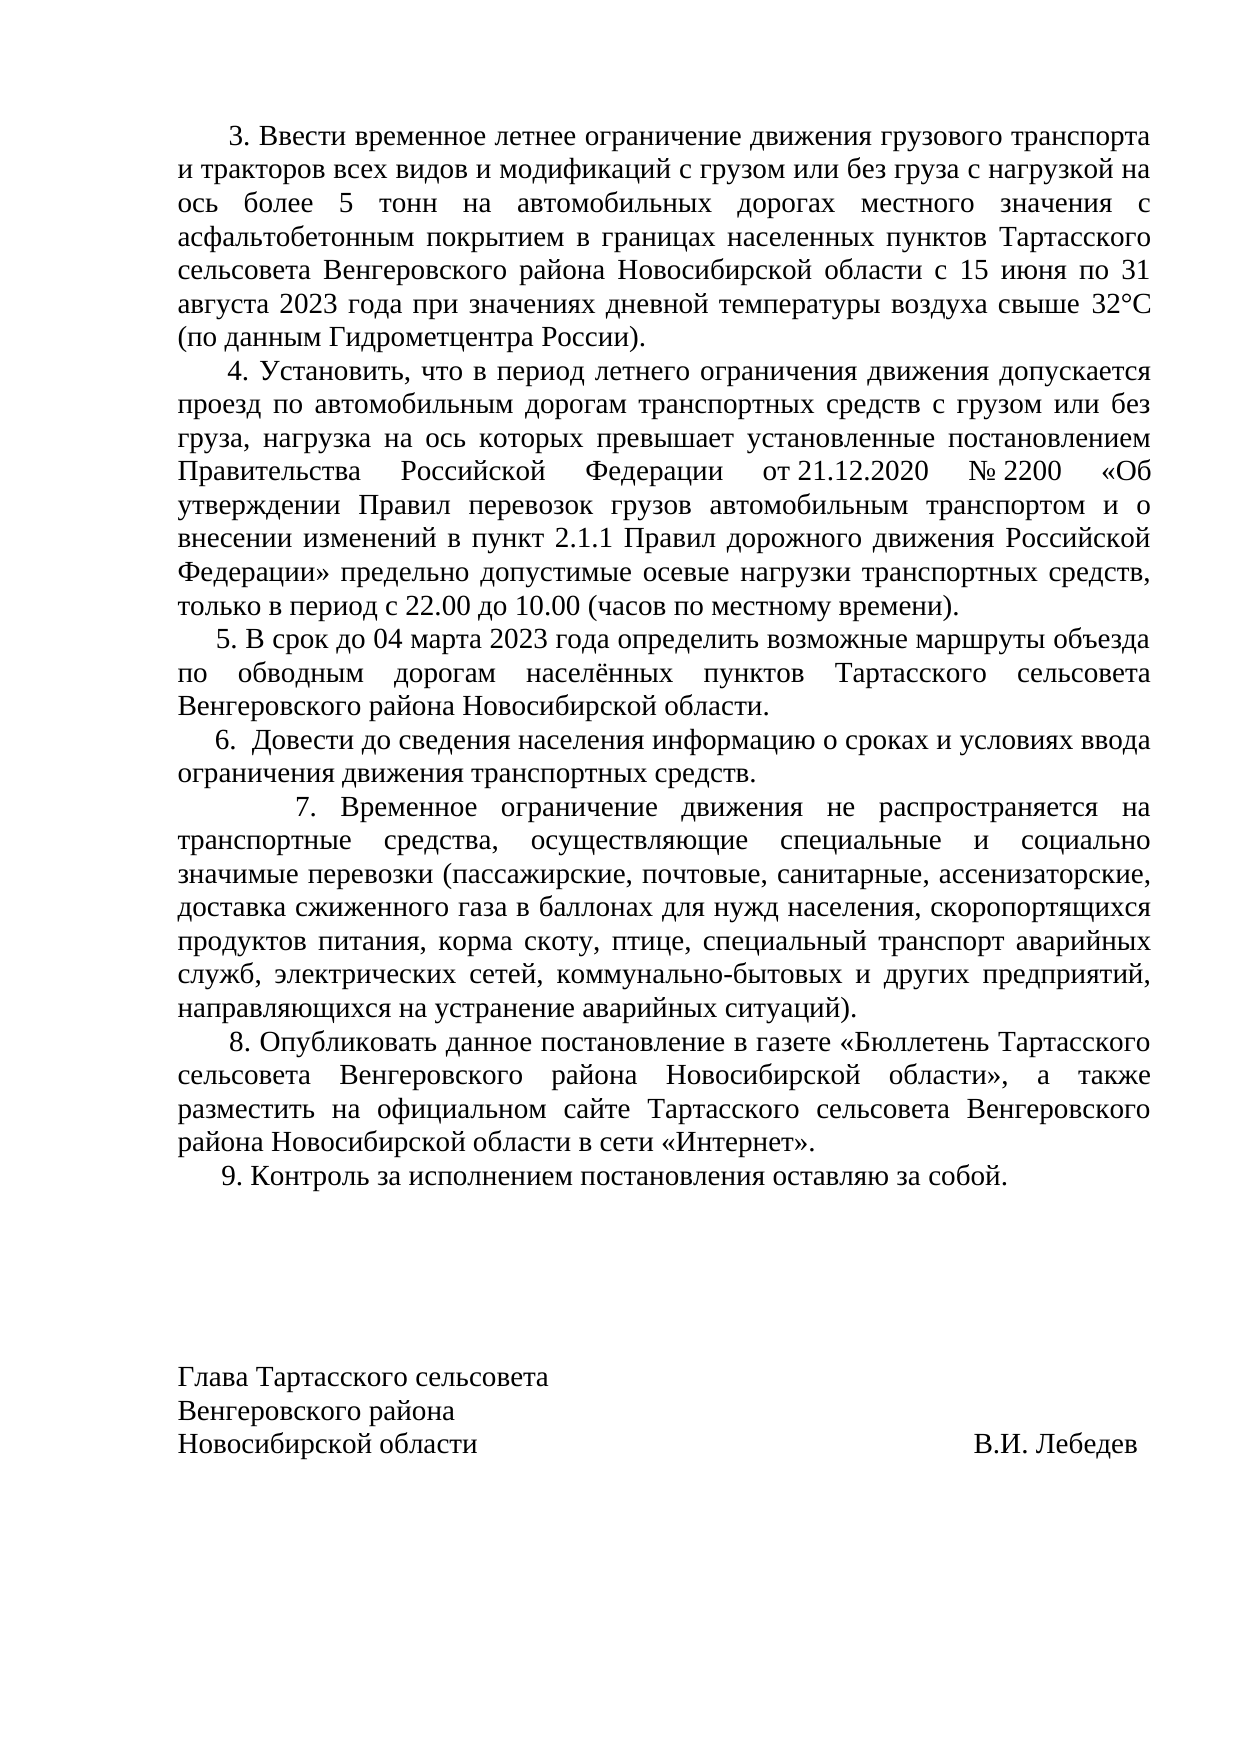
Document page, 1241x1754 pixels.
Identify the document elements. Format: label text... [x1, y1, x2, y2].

text 4. Установить, что в период летнего ограничения движения допускается проезд по автомобильным дорогам транспортных средств с грузом или без груза, нагрузка на ось которых превышает установленные постановлением Правительства Российской Федерации от 21.12.2020 № 2200 «Об утверждении Правил перевозок грузов автомобильным транспортом и о внесении изменений в пункт 2.1.1 Правил дорожного движения Российской Федерации» предельно допустимые осевые нагрузки транспортных средств, только в период с 22.00 до 10.00 (часов по местному времени). [177, 353, 1152, 621]
text 3. Ввести временное летнее ограничение движения грузового транспорта и тракторов всех видов и модификаций с грузом или без груза с нагрузкой на ось более 5 тонн на автомобильных дорогах местного значения с асфальтобетонным покрытием в границах населенных пунктов Тартасского сельсовета Венгеровского района Новосибирской области с 15 июня по 31 августа 2023 года при значениях дневной температуры воздуха свыше 32°С (по данным Гидрометцентра России). [177, 118, 1152, 353]
text Глава Тартасского сельсовета [177, 1359, 1152, 1393]
text 5. В срок до 04 марта 2023 года определить возможные маршруты объезда по обводным дорогам населённых пунктов Тартасского сельсовета Венгеровского района Новосибирской области. [177, 621, 1152, 722]
text Венгеровского района [177, 1393, 1152, 1426]
text 8. Опубликовать данное постановление в газете «Бюллетень Тартасского сельсовета Венгеровского района Новосибирской области», а также разместить на официальном сайте Тартасского сельсовета Венгеровского района Новосибирской области в сети «Интернет». [177, 1024, 1152, 1158]
text 9. Контроль за исполнением постановления оставляю за собой. [177, 1158, 1152, 1191]
text 6. Довести до сведения населения информацию о сроках и условиях ввода ограничения движения транспортных средств. [177, 722, 1152, 789]
text 7. Временное ограничение движения не распространяется на транспортные средства, осуществляющие специальные и социально значимые перевозки (пассажирские, почтовые, санитарные, ассенизаторские, доставка сжиженного газа в баллонах для нужд населения, скоропортящихся продуктов питания, корма скоту, птице, специальный транспорт аварийных служб, электрических сетей, коммунально-бытовых и других предприятий, направляющихся на устранение аварийных ситуаций). [177, 789, 1152, 1024]
text Новосибирской области В.И. Лебедев [177, 1426, 1152, 1460]
